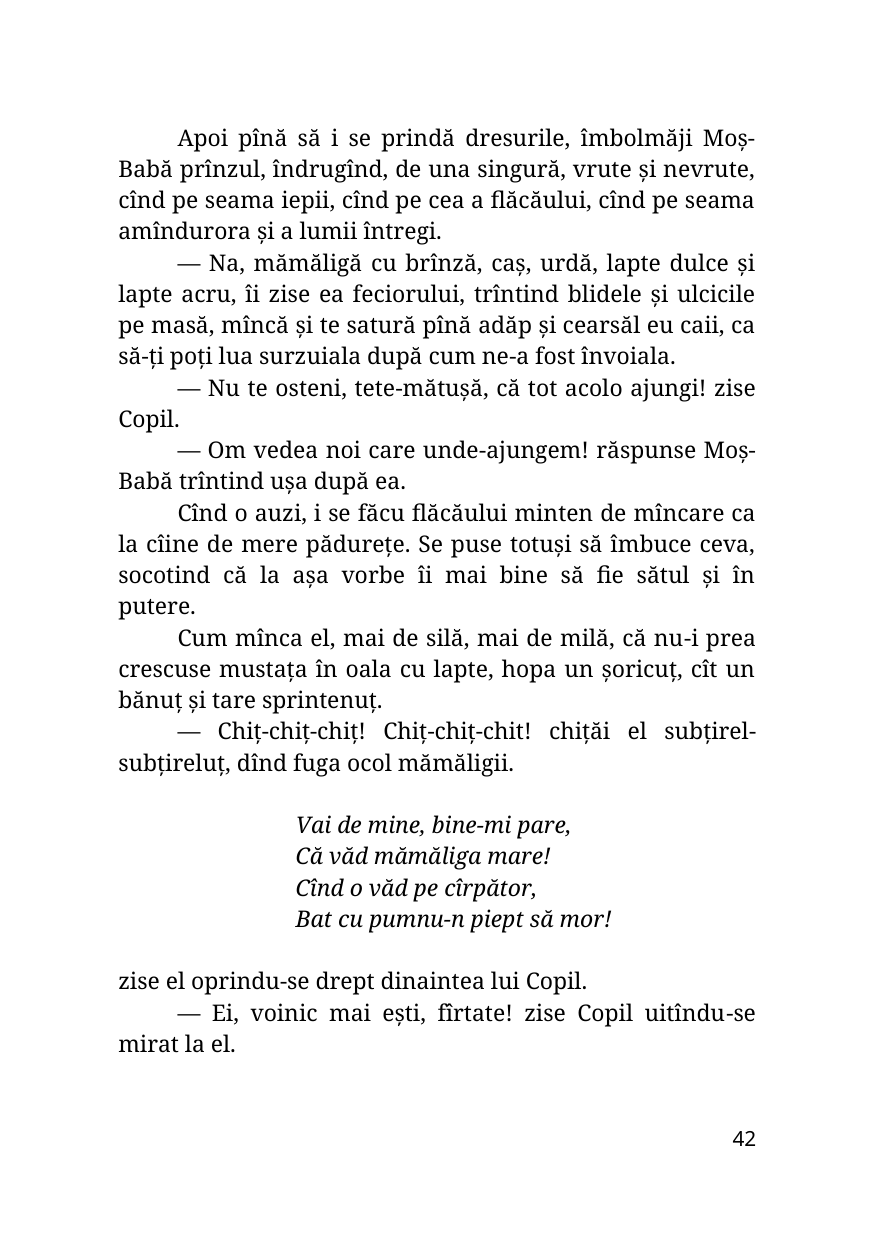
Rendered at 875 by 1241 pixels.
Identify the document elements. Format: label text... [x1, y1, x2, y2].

text — Chiţ-chiţ-chiţ! Chiţ-chiţ-chit! chiţăi el subţirelsubţireluţ, dînd fuga ocol mămăligii. [118, 715, 756, 778]
text Cum mînca el, mai de silă, mai de milă, că nu-i prea crescuse mustaţa în oala cu lapte, hopa un şoricuţ, cît un bănuţ şi tare sprintenuţ. [118, 622, 756, 715]
text — Nu te osteni, tete-mătuşă, că tot acolo ajungi! zise Copil. [118, 372, 756, 434]
text Cînd o văd pe cîrpător, [118, 872, 756, 903]
text Apoi pînă să i se prindă dresurile, îmbolmăji Moş-Babă prînzul, îndrugînd, de una singură, vrute şi nevrute, cînd pe seama iepii, cînd pe cea a flăcăului, cînd pe seama amîndurora şi a lumii întregi. [118, 122, 756, 247]
text — Na, mămăligă cu brînză, caş, urdă, lapte dulce şi lapte acru, îi zise ea feciorului, trîntind blidele şi ulcicile pe masă, mîncă şi te satură pînă adăp şi cearsăl eu caii, ca să-ţi poţi lua surzuiala după cum ne-a fost învoiala. [118, 247, 756, 372]
text Cînd o auzi, i se făcu flăcăului minten de mîncare ca la cîine de mere pădureţe. Se puse totuşi să îmbuce ceva, socotind că la aşa vorbe îi mai bine să fie sătul şi în putere. [118, 497, 756, 622]
text Bat cu pumnu-n piept să mor! [118, 903, 756, 934]
text zise el oprindu-se drept dinaintea lui Copil. [118, 965, 756, 997]
text Că văd mămăliga mare! [118, 840, 756, 872]
text Vai de mine, bine-mi pare, [118, 809, 756, 840]
text — Ei, voinic mai eşti, fîrtate! zise Copil uitîndu-se mirat la el. [118, 997, 756, 1059]
text — Om vedea noi care unde-ajungem! răspunse Moş-Babă trîntind uşa după ea. [118, 434, 756, 497]
